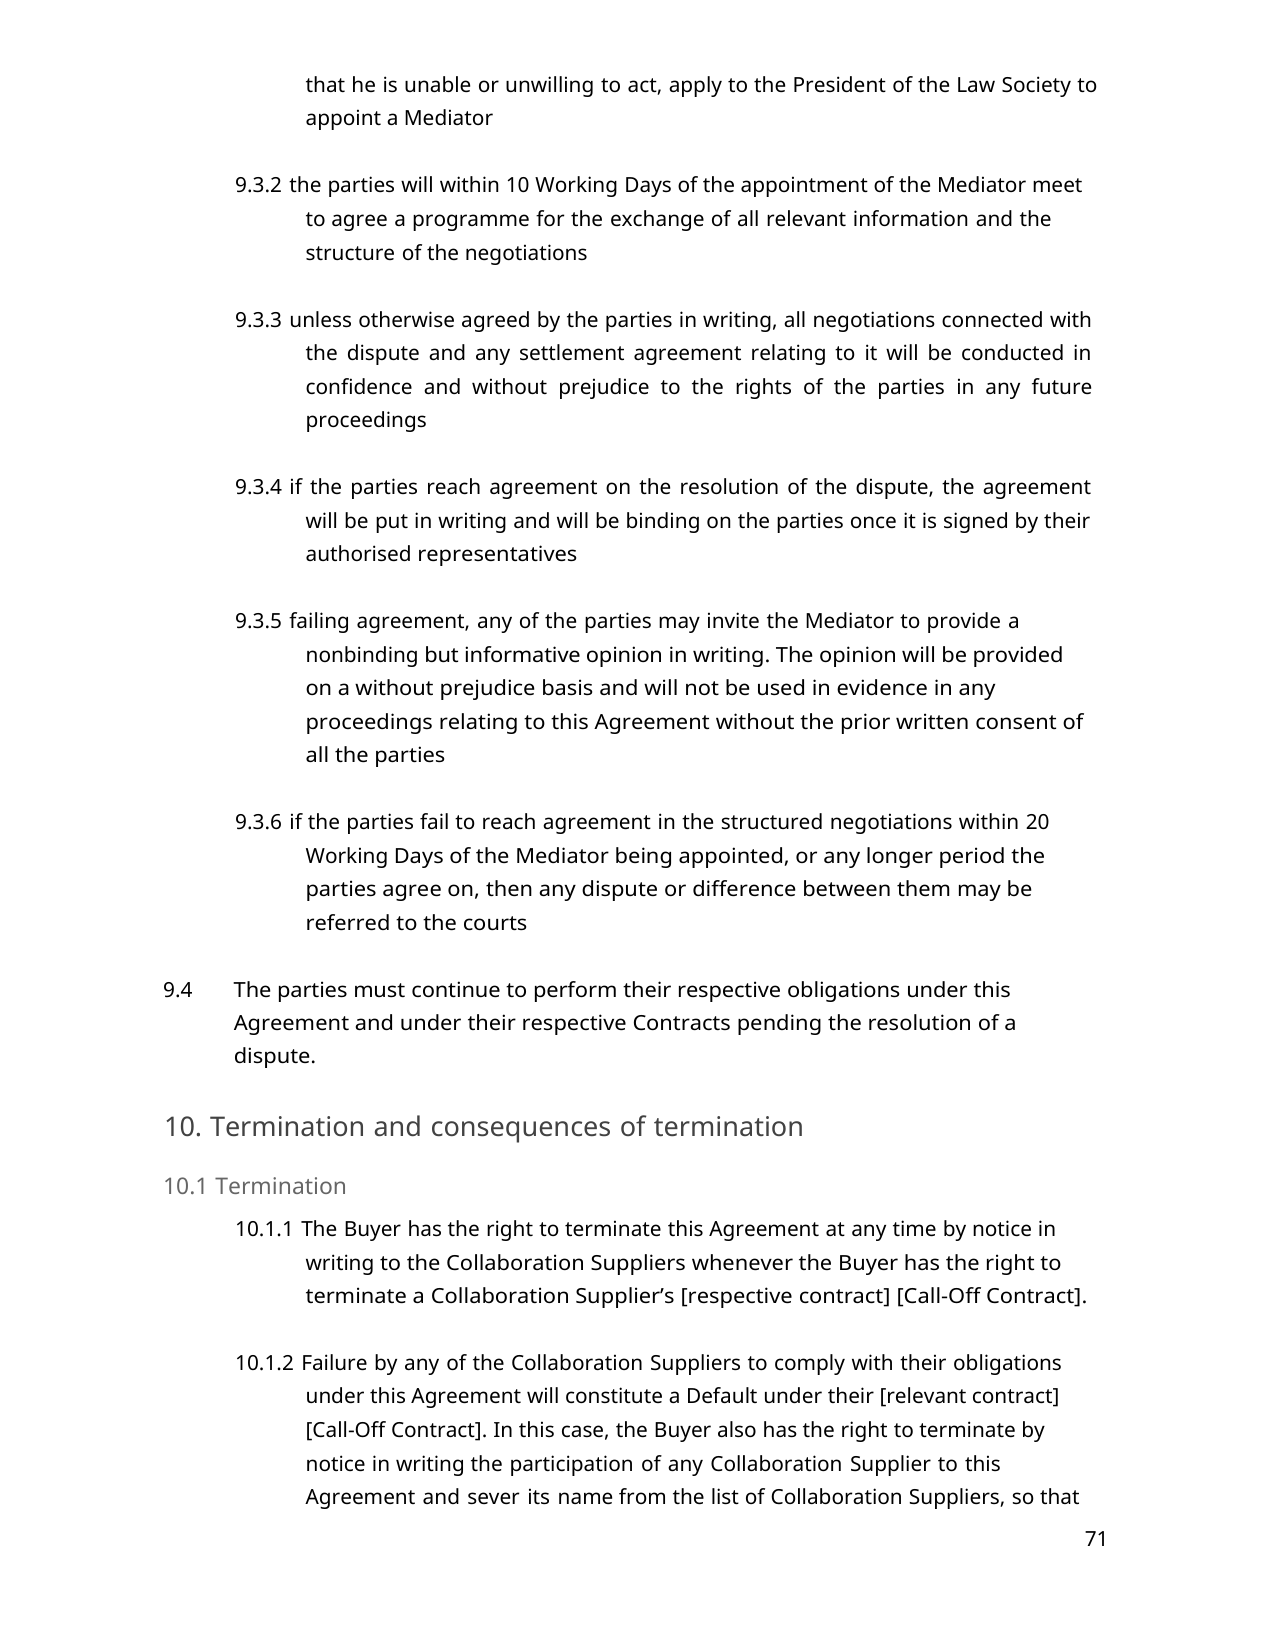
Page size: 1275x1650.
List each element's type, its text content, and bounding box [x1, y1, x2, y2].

subtitle Termination and consequences of termination [164, 1108, 1119, 1145]
list if the parties fail to reach agreement in the structured negotiations within 20 Working Days of the Mediator being appointed, or any longer period the parties agree on, then any dispute or difference between them may be referred to the courts [235, 807, 1091, 936]
list unless otherwise agreed by the parties in writing, all negotiations connected with the dispute and any settlement agreement relating to it will be conducted in confidence and without prejudice to the rights of the parties in any future proceedings [235, 305, 1093, 434]
list failing agreement, any of the parties may invite the Mediator to provide a nonbinding but informative opinion in writing. The opinion will be provided on a without prejudice basis and will not be used in evidence in any proceedings relating to this Agreement without the prior written consent of all the parties [235, 606, 1090, 769]
list The parties must continue to perform their respective obligations under this Agreement and under their respective Contracts pending the resolution of a dispute. [163, 975, 1100, 1070]
list if the parties reach agreement on the resolution of the dispute, the agreement will be put in writing and will be binding on the parties once it is signed by their authorised representatives [235, 472, 1092, 568]
subtitle Termination [163, 1170, 1119, 1201]
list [235, 1348, 1103, 1511]
text that he is unable or unwilling to act, apply to the President of the Law Society to appoint a Mediator [305, 70, 1119, 132]
list The Buyer has the right to terminate this Agreement at any time by notice in writing to the Collaboration Suppliers whenever the Buyer has the right to terminate a Collaboration Supplier’s [respective contract] [Call-Off Contract]. [235, 1214, 1089, 1310]
list the parties will within 10 Working Days of the appointment of the Mediator meet to agree a programme for the exchange of all relevant information and the structure of the negotiations [235, 171, 1099, 266]
